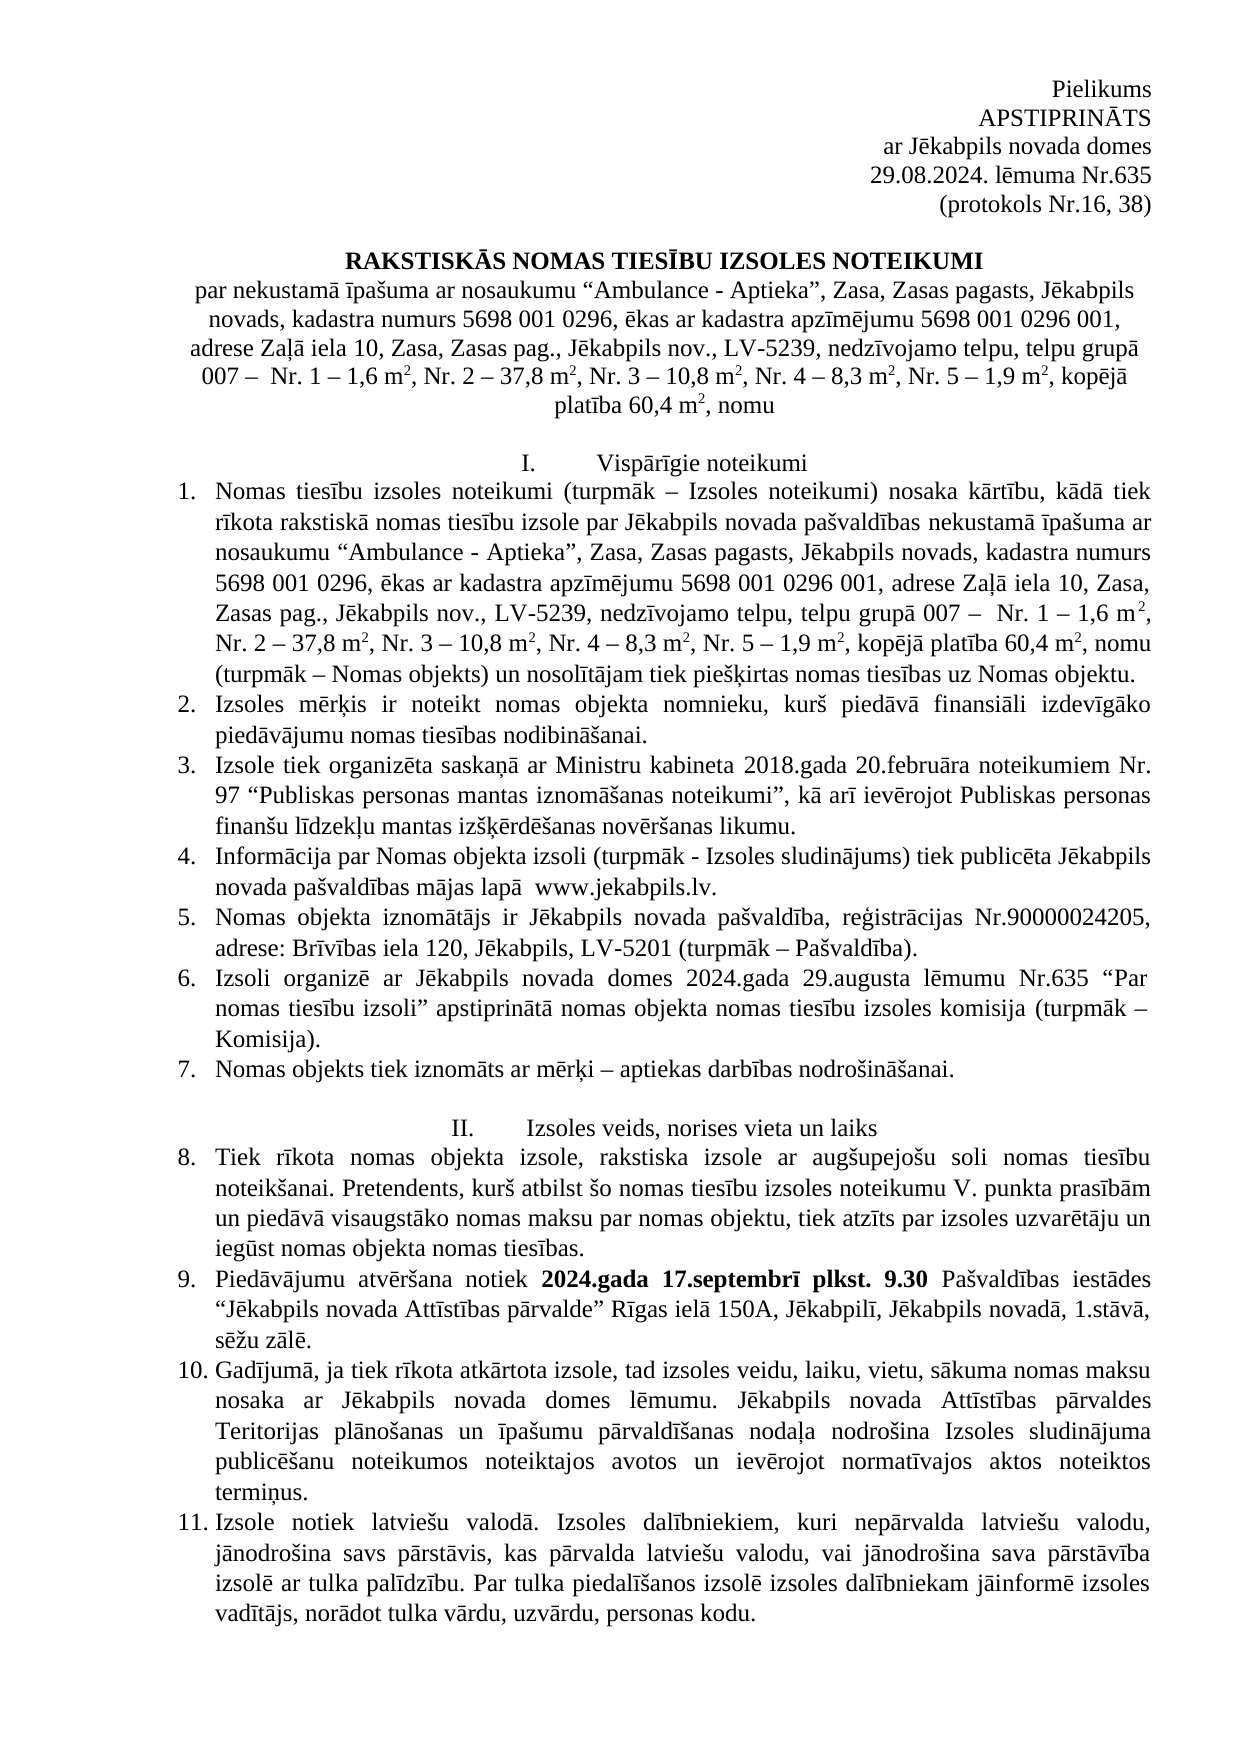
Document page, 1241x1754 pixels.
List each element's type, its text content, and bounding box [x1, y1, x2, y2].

list Nomas objekta iznomātājs ir Jēkabpils novada pašvaldība, reģistrācijas Nr.90000024205, adrese: Brīvības iela 120, Jēkabpils, LV-5201 (turpmāk – Pašvaldība). [177, 902, 1152, 961]
text (protokols Nr.16, 38) [177, 189, 1152, 218]
list Nomas tiesību izsoles noteikumi (turpmāk – Izsoles noteikumi) nosaka kārtību, kādā tiek rīkota rakstiskā nomas tiesību izsole par Jēkabpils novada pašvaldības nekustamā īpašuma ar nosaukumu “Ambulance - Aptieka”, Zasa, Zasas pagasts, Jēkabpils novads, kadastra numurs 5698 001 0296, ēkas ar kadastra apzīmējumu 5698 001 0296 001, adrese Zaļā iela 10, Zasa, Zasas pag., Jēkabpils nov., LV-5239, nedzīvojamo telpu, telpu grupā 007 – Nr. 1 – 1,6 m2, Nr. 2 – 37,8 m2, Nr. 3 – 10,8 m2, Nr. 4 – 8,3 m2, Nr. 5 – 1,9 m2, kopējā platība 60,4 m2, nomu (turpmāk – Nomas objekts) un nosolītājam tiek piešķirtas nomas tiesības uz Nomas objektu. [177, 476, 1152, 688]
text 29.08.2024. lēmuma Nr.635 [177, 160, 1152, 189]
text ar Jēkabpils novada domes [177, 131, 1152, 160]
text par nekustamā īpašuma ar nosaukumu “Ambulance - Aptieka”, Zasa, Zasas pagasts, Jēkabpils novads, kadastra numurs 5698 001 0296, ēkas ar kadastra apzīmējumu 5698 001 0296 001, adrese Zaļā iela 10, Zasa, Zasas pag., Jēkabpils nov., LV-5239, nedzīvojamo telpu, telpu grupā 007 – Nr. 1 – 1,6 m2, Nr. 2 – 37,8 m2, Nr. 3 – 10,8 m2, Nr. 4 – 8,3 m2, Nr. 5 – 1,9 m2, kopējā platība 60,4 m2, nomu [177, 275, 1152, 419]
list Gadījumā, ja tiek rīkota atkārtota izsole, tad izsoles veidu, laiku, vietu, sākuma nomas maksu nosaka ar Jēkabpils novada domes lēmumu. Jēkabpils novada Attīstības pārvaldes Teritorijas plānošanas un īpašumu pārvaldīšanas nodaļa nodrošina Izsoles sludinājuma publicēšanu noteikumos noteiktajos avotos un ievērojot normatīvajos aktos noteiktos termiņus. [177, 1355, 1152, 1506]
list Piedāvājumu atvēršana notiek 2024.gada 17.septembrī plkst. 9.30 Pašvaldības iestādes “Jēkabpils novada Attīstības pārvalde” Rīgas ielā 150A, Jēkabpilī, Jēkabpils novadā, 1.stāvā, sēžu zālē. [177, 1264, 1152, 1353]
list Izsole notiek latviešu valodā. Izsoles dalībniekiem, kuri nepārvalda latviešu valodu, jānodrošina savs pārstāvis, kas pārvalda latviešu valodu, vai jānodrošina sava pārstāvība izsolē ar tulka palīdzību. Par tulka piedalīšanos izsolē izsoles dalībniekam jāinformē izsoles vadītājs, norādot tulka vārdu, uzvārdu, personas kodu. [177, 1507, 1152, 1627]
list Izsole tiek organizēta saskaņā ar Ministru kabineta 2018.gada 20.februāra noteikumiem Nr. 97 “Publiskas personas mantas iznomāšanas noteikumi”, kā arī ievērojot Publiskas personas finanšu līdzekļu mantas izšķērdēšanas novēršanas likumu. [177, 750, 1152, 840]
text I. Vispārīgie noteikumi [177, 448, 1152, 476]
list Nomas objekts tiek iznomāts ar mērķi – aptiekas darbības nodrošināšanai. [177, 1054, 1152, 1083]
text Pielikums [177, 74, 1152, 103]
list Izsoli organizē ar Jēkabpils novada domes 2024.gada 29.augusta lēmumu Nr.635 “Par nomas tiesību izsoli” apstiprinātā nomas objekta nomas tiesību izsoles komisija (turpmāk – Komisija). [177, 963, 1147, 1053]
text APSTIPRINĀTS [177, 103, 1152, 131]
text RAKSTISKĀS NOMAS TIESĪBU IZSOLES NOTEIKUMI [177, 246, 1152, 275]
list Tiek rīkota nomas objekta izsole, rakstiska izsole ar augšupejošu soli nomas tiesību noteikšanai. Pretendents, kurš atbilst šo nomas tiesību izsoles noteikumu V. punkta prasībām un piedāvā visaugstāko nomas maksu par nomas objektu, tiek atzīts par izsoles uzvarētāju un iegūst nomas objekta nomas tiesības. [177, 1142, 1152, 1262]
text II. Izsoles veids, norises vieta un laiks [177, 1113, 1152, 1142]
list Informācija par Nomas objekta izsoli (turpmāk - Izsoles sludinājums) tiek publicēta Jēkabpils novada pašvaldības mājas lapā www.jekabpils.lv. [177, 841, 1152, 901]
list Izsoles mērķis ir noteikt nomas objekta nomnieku, kurš piedāvā finansiāli izdevīgāko piedāvājumu nomas tiesības nodibināšanai. [177, 689, 1152, 748]
